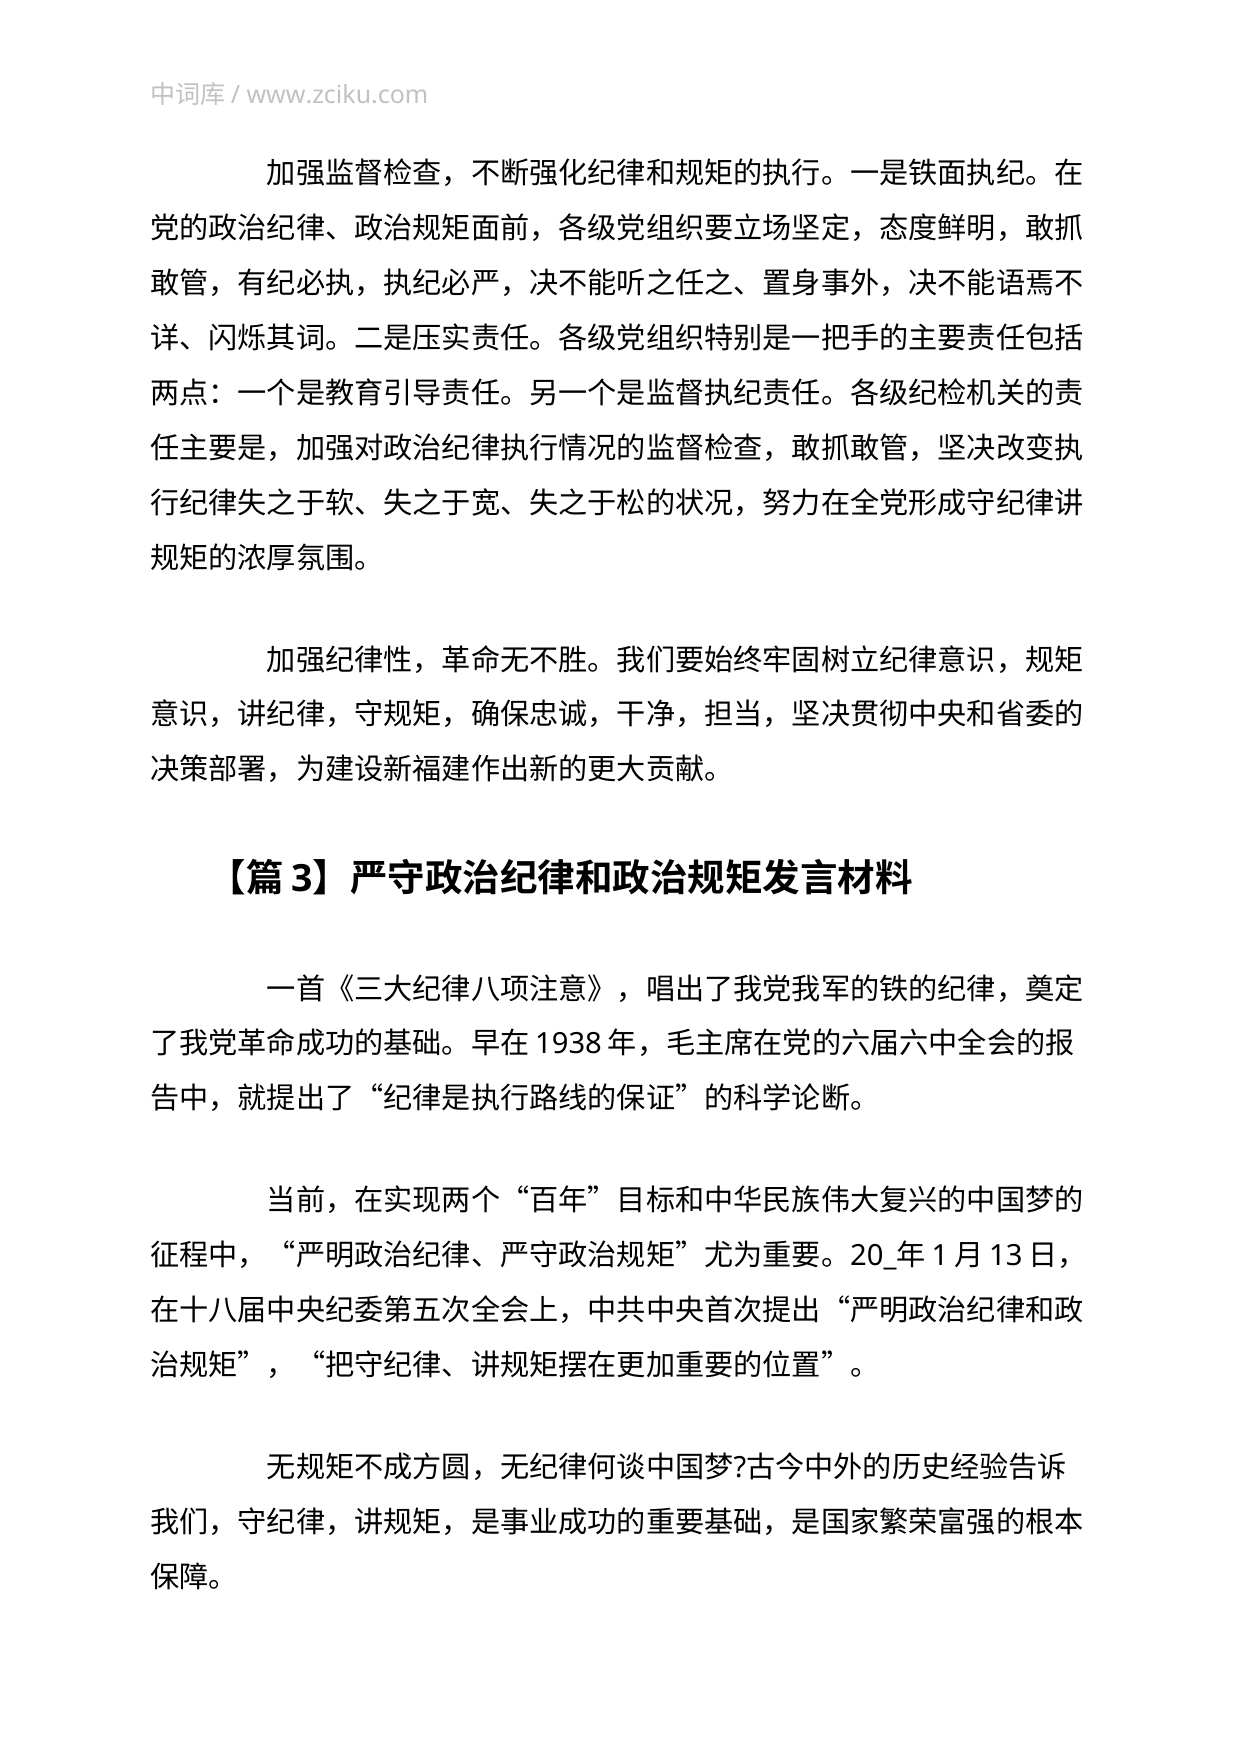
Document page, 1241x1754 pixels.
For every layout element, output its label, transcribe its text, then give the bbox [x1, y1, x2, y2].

text 【篇3】严守政治纪律和政治规矩发言材料 [150, 848, 1090, 902]
text 无规矩不成方圆，无纪律何谈中国梦?古今中外的历史经验告诉我们，守纪律，讲规矩，是事业成功的重要基础，是国家繁荣富强的根本保障。 [150, 1443, 1090, 1596]
text 当前，在实现两个“百年”目标和中华民族伟大复兴的中国梦的征程中，“严明政治纪律、严守政治规矩”尤为重要。20_年1月13日，在十八届中央纪委第五次全会上，中共中央首次提出“严明政治纪律和政治规矩”，“把守纪律、讲规矩摆在更加重要的位置”。 [150, 1177, 1090, 1384]
text 加强监督检查，不断强化纪律和规矩的执行。一是铁面执纪。在党的政治纪律、政治规矩面前，各级党组织要立场坚定，态度鲜明，敢抓敢管，有纪必执，执纪必严，决不能听之任之、置身事外，决不能语焉不详、闪烁其词。二是压实责任。各级党组织特别是一把手的主要责任包括两点：一个是教育引导责任。另一个是监督执纪责任。各级纪检机关的责任主要是，加强对政治纪律执行情况的监督检查，敢抓敢管，坚决改变执行纪律失之于软、失之于宽、失之于松的状况，努力在全党形成守纪律讲规矩的浓厚氛围。 [150, 150, 1090, 577]
text 一首《三大纪律八项注意》，唱出了我党我军的铁的纪律，奠定了我党革命成功的基础。早在1938年，毛主席在党的六届六中全会的报告中，就提出了“纪律是执行路线的保证”的科学论断。 [150, 965, 1090, 1117]
text 加强纪律性，革命无不胜。我们要始终牢固树立纪律意识，规矩意识，讲纪律，守规矩，确保忠诚，干净，担当，坚决贯彻中央和省委的决策部署，为建设新福建作出新的更大贡献。 [150, 636, 1090, 788]
